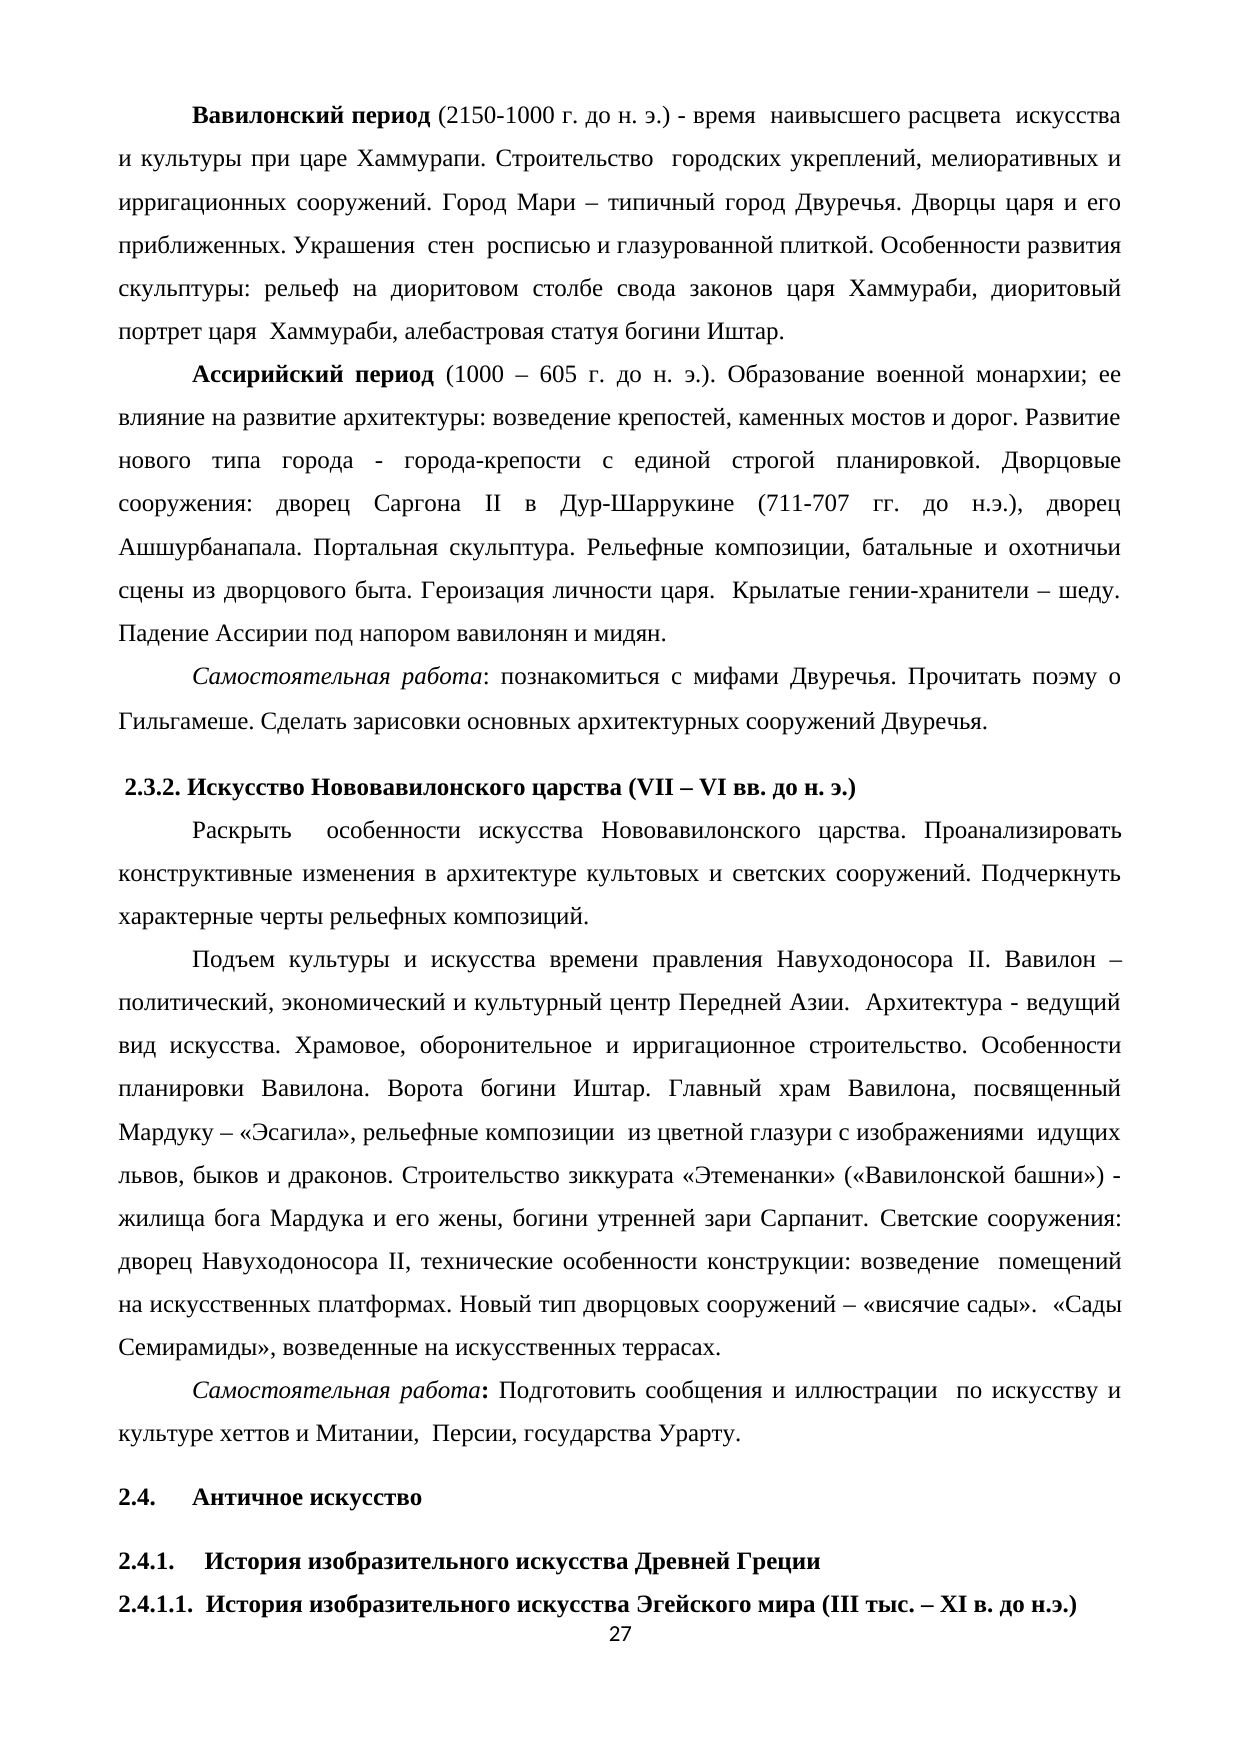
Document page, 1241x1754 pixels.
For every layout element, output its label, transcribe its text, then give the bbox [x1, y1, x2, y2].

text Раскрыть особенности искусства Нововавилонского царства. Проанализировать конструктивные изменения в архитектуре культовых и светских сооружений. Подчеркнуть характерные черты рельефных композиций. [118, 815, 1122, 930]
text 2.4.1. История изобразительного искусства Древней Греции [118, 1546, 1122, 1575]
text Самостоятельная работа: познакомиться с мифами Двуречья. Прочитать поэму о Гильгамеше. Сделать зарисовки основных архитектурных сооружений Двуречья. [118, 661, 1122, 736]
text 2.4.1.1. История изобразительного искусства Эгейского мира (III тыс. – XI в. до н.э.) [118, 1589, 1122, 1618]
text Подъем культуры и искусства времени правления Навуходоносора II. Вавилон – политический, экономический и культурный центр Передней Азии. Архитектура - ведущий вид искусства. Храмовое, оборонительное и ирригационное строительство. Особенности планировки Вавилона. Ворота богини Иштар. Главный храм Вавилона, посвященный Мардуку – «Эсагила», рельефные композиции из цветной глазури с изображениями идущих львов, быков и драконов. Строительство зиккурата «Этеменанки» («Вавилонской башни») - жилища бога Мардука и его жены, богини утренней зари Сарпанит. Светские сооружения: дворец Навуходоносора II, технические особенности конструкции: возведение помещений на искусственных платформах. Новый тип дворцовых сооружений – «висячие сады». «Сады Семирамиды», возведенные на искусственных террасах. [118, 944, 1122, 1361]
text Самостоятельная работа: Подготовить сообщения и иллюстрации по искусству и культуре хеттов и Митании, Персии, государства Урарту. [118, 1375, 1122, 1447]
text Ассирийский период (1000 – 605 г. до н. э.). Образование военной монархии; ее влияние на развитие архитектуры: возведение крепостей, каменных мостов и дорог. Развитие нового типа города - города-крепости с единой строгой планировкой. Дворцовые сооружения: дворец Саргона II в Дур-Шаррукине (711-707 гг. до н.э.), дворец Ашшурбанапала. Портальная скульптура. Рельефные композиции, батальные и охотничьи сцены из дворцового быта. Героизация личности царя. Крылатые гении-хранители – шеду. Падение Ассирии под напором вавилонян и мидян. [118, 359, 1122, 647]
text 2.3.2. Искусство Нововавилонского царства (VII – VI вв. до н. э.) [118, 772, 1122, 800]
text 2.4. Античное искусство [118, 1482, 1122, 1511]
text Вавилонский период (2150-1000 г. до н. э.) - время наивысшего расцвета искусства и культуры при царе Хаммурапи. Строительство городских укреплений, мелиоративных и ирригационных сооружений. Город Мари – типичный город Двуречья. Дворцы царя и его приближенных. Украшения стен росписью и глазурованной плиткой. Особенности развития скульптуры: рельеф на диоритовом столбе свода законов царя Хаммураби, диоритовый портрет царя Хаммураби, алебастровая статуя богини Иштар. [118, 100, 1122, 345]
